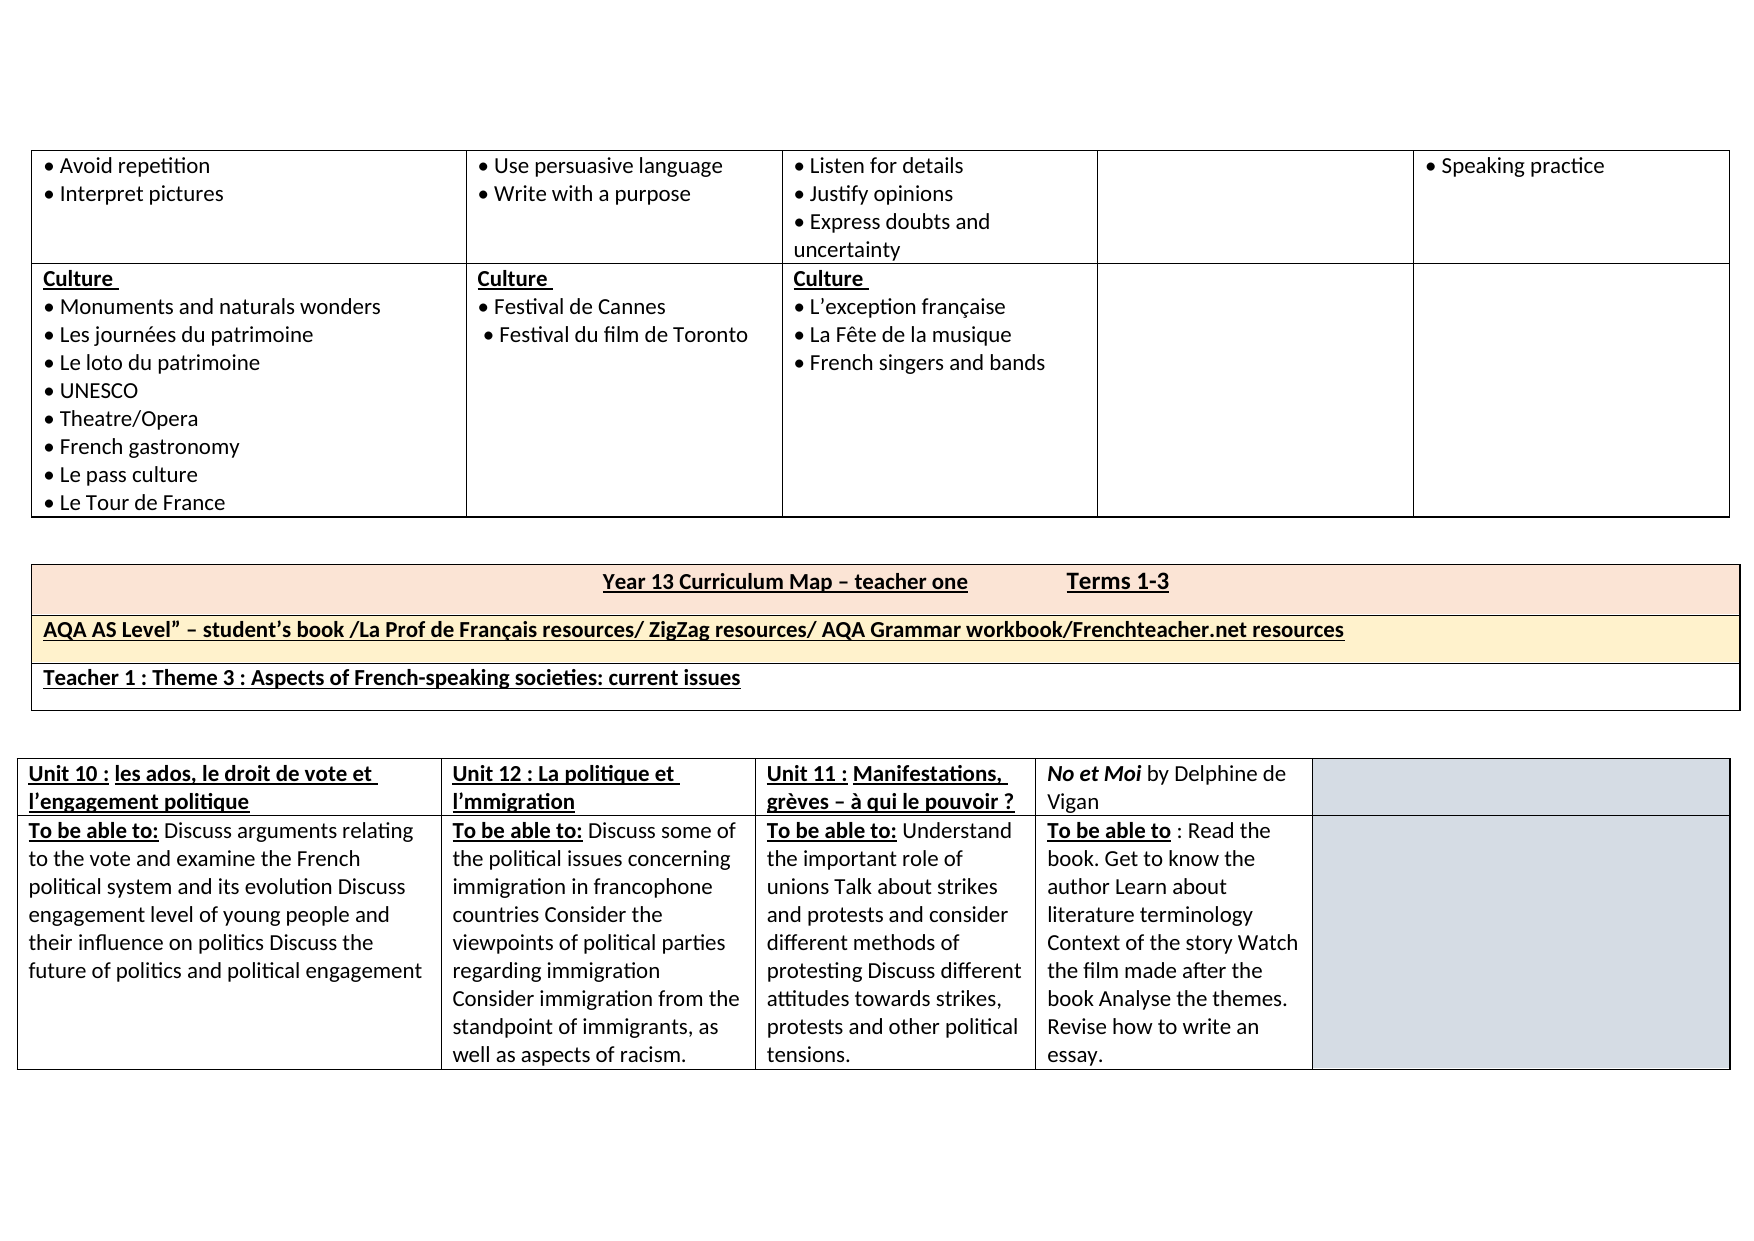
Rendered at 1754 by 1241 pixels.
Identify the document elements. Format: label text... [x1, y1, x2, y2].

table_cell [1098, 264, 1413, 516]
table_cell Culture • Monuments and naturals wonders • Les journées du patrimoine • Le loto du patrimoine • UNESCO • Theatre/Opera • French gastronomy • Le pass culture • Le Tour de France [32, 264, 466, 516]
table_cell To be able to: Understand the important role of unions Talk about strikes and protests and consider different methods of protesting Discuss different attitudes towards strikes, protests and other political tensions. [756, 816, 1035, 1068]
table_cell Teacher 1 : Theme 3 : Aspects of French-speaking societies: current issues [32, 664, 1739, 710]
table_cell Culture • L’exception française • La Fête de la musique • French singers and bands [783, 264, 1097, 516]
table_header Unit 10 : les ados, le droit de vote et l’engagement politique [18, 759, 441, 815]
table_cell To be able to: Discuss arguments relating to the vote and examine the French political system and its evolution Discuss engagement level of young people and their influence on politics Discuss the future of politics and political engagement [18, 816, 441, 1068]
table_cell [1098, 151, 1413, 263]
table_cell Culture • Festival de Cannes • Festival du film de Toronto [467, 264, 782, 516]
table_header Unit 12 : La politique et l’mmigration [442, 759, 755, 815]
table_cell AQA AS Level” – student’s book /La Prof de Français resources/ ZigZag resources/ AQA Grammar workbook/Frenchteacher.net resources [32, 616, 1739, 662]
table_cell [32, 151, 466, 263]
table_cell To be able to : Read the book. Get to know the author Learn about literature terminology Context of the story Watch the film made after the book Analyse the themes. Revise how to write an essay. [1036, 816, 1312, 1068]
table_header No et Moi by Delphine de Vigan [1036, 759, 1312, 815]
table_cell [783, 151, 1097, 263]
table_header Year 13 Curriculum Map – teacher one Terms 1-3 [32, 565, 1739, 614]
table_header [1313, 759, 1729, 815]
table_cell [467, 151, 782, 263]
table_cell [1414, 264, 1729, 516]
table_header Unit 11 : Manifestations, grèves – à qui le pouvoir ? [756, 759, 1035, 815]
table_cell [1313, 816, 1729, 1068]
table_cell To be able to: Discuss some of the political issues concerning immigration in francophone countries Consider the viewpoints of political parties regarding immigration Consider immigration from the standpoint of immigrants, as well as aspects of racism. [442, 816, 755, 1068]
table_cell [1414, 151, 1729, 263]
